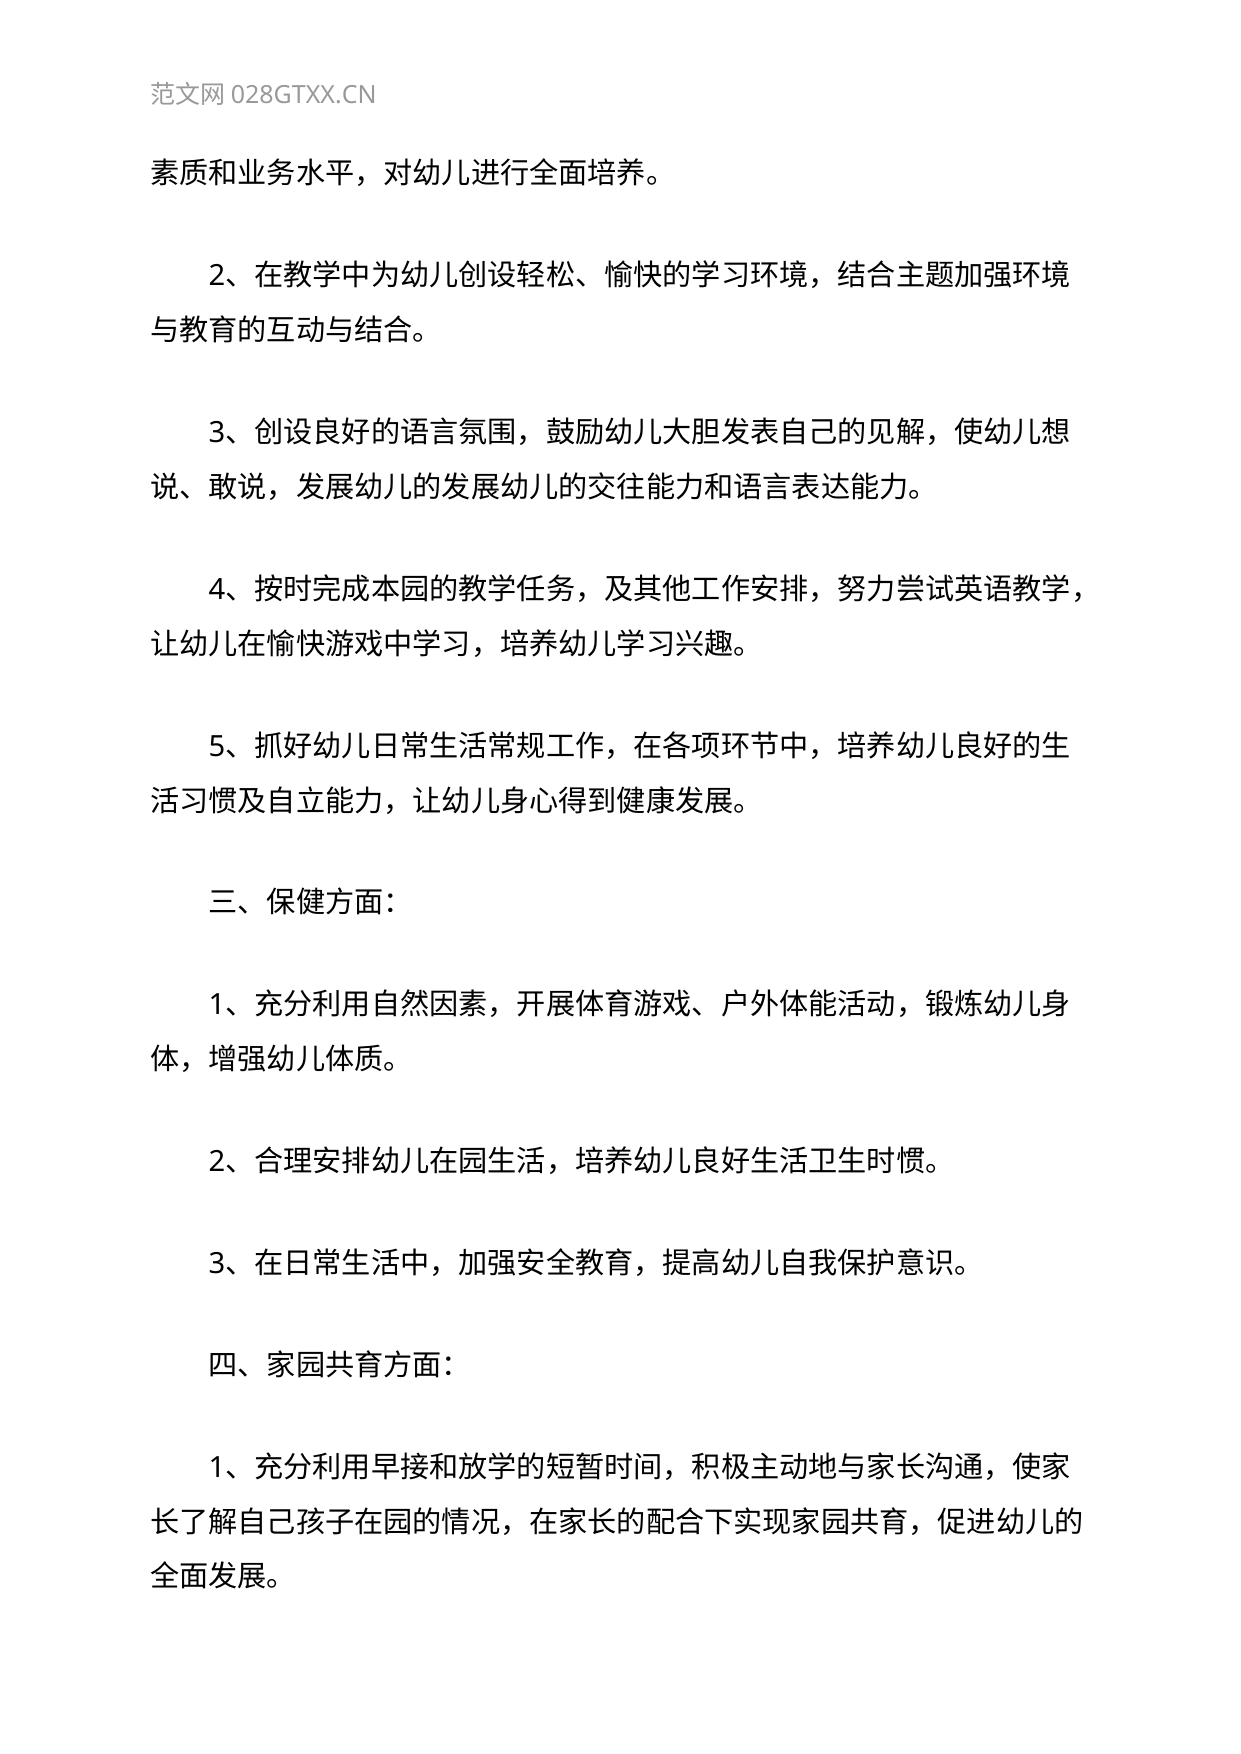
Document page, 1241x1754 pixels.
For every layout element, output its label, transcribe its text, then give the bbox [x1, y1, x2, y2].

text 5、抓好幼儿日常生活常规工作，在各项环节中，培养幼儿良好的生活习惯及自立能力，让幼儿身心得到健康发展。 [150, 722, 1090, 819]
text 2、合理安排幼儿在园生活，培养幼儿良好生活卫生时惯。 [150, 1137, 1090, 1180]
text 2、在教学中为幼儿创设轻松、愉快的学习环境，结合主题加强环境与教育的互动与结合。 [150, 252, 1090, 349]
text 三、保健方面： [150, 879, 1090, 921]
text 3、在日常生活中，加强安全教育，提高幼儿自我保护意识。 [150, 1239, 1090, 1282]
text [150, 150, 1090, 192]
text 四、家园共育方面： [150, 1341, 1090, 1384]
text 3、创设良好的语言氛围，鼓励幼儿大胆发表自己的见解，使幼儿想说、敢说，发展幼儿的发展幼儿的交往能力和语言表达能力。 [150, 408, 1090, 506]
text 1、充分利用自然因素，开展体育游戏、户外体能活动，锻炼幼儿身体，增强幼儿体质。 [150, 981, 1090, 1078]
text 4、按时完成本园的教学任务，及其他工作安排，努力尝试英语教学，让幼儿在愉快游戏中学习，培养幼儿学习兴趣。 [150, 565, 1090, 663]
text 1、充分利用早接和放学的短暂时间，积极主动地与家长沟通，使家长了解自己孩子在园的情况，在家长的配合下实现家园共育，促进幼儿的全面发展。 [150, 1443, 1090, 1595]
